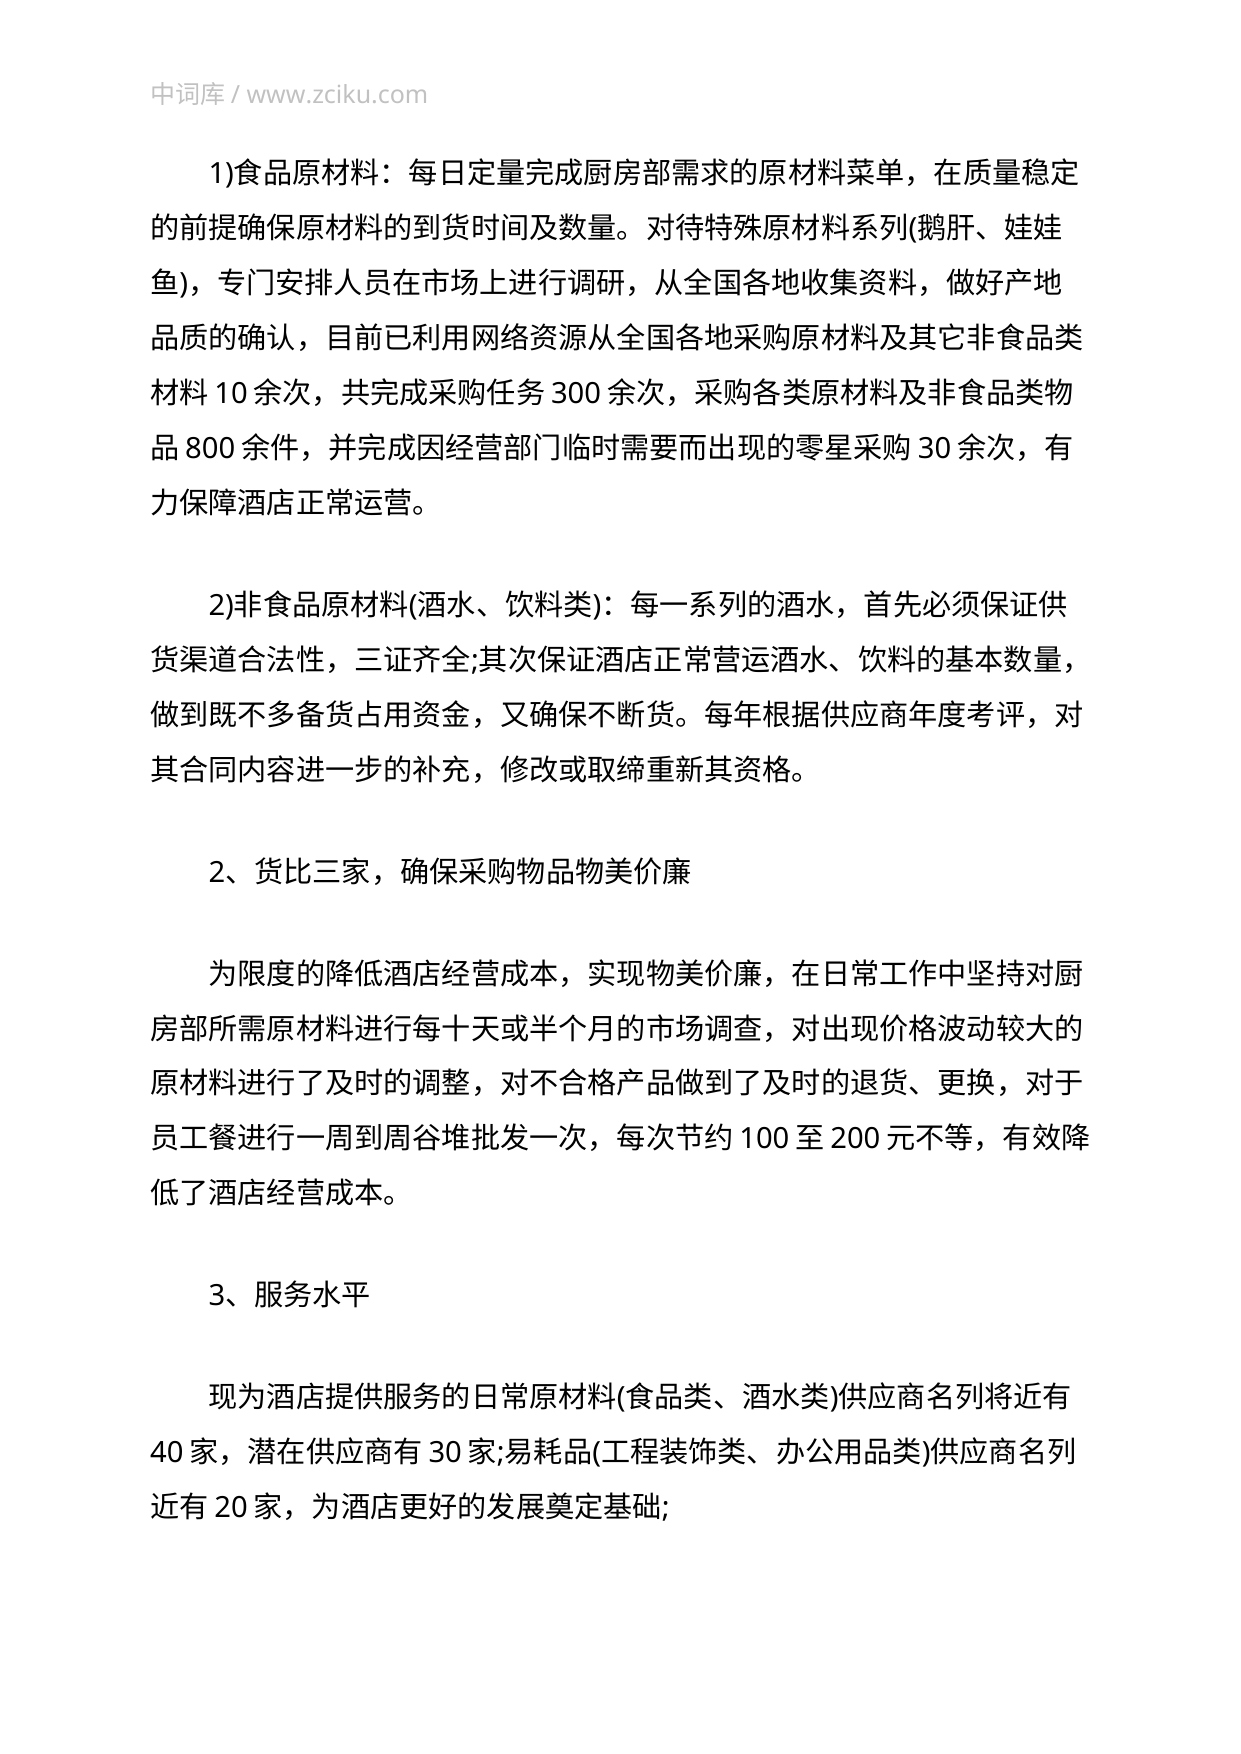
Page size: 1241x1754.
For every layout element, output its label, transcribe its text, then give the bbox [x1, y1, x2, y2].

text 现为酒店提供服务的日常原材料(食品类、酒水类)供应商名列将近有40家，潜在供应商有30家;易耗品(工程装饰类、办公用品类)供应商名列近有20家，为酒店更好的发展奠定基础; [150, 1374, 1090, 1526]
text 3、服务水平 [150, 1272, 1090, 1314]
text 2、货比三家，确保采购物品物美价廉 [150, 848, 1090, 891]
text 1)食品原材料：每日定量完成厨房部需求的原材料菜单，在质量稳定的前提确保原材料的到货时间及数量。对待特殊原材料系列(鹅肝、娃娃鱼)，专门安排人员在市场上进行调研，从全国各地收集资料，做好产地品质的确认，目前已利用网络资源从全国各地采购原材料及其它非食品类材料10余次，共完成采购任务300余次，采购各类原材料及非食品类物品800余件，并完成因经营部门临时需要而出现的零星采购30余次，有力保障酒店正常运营。 [150, 150, 1090, 522]
text 为限度的降低酒店经营成本，实现物美价廉，在日常工作中坚持对厨房部所需原材料进行每十天或半个月的市场调查，对出现价格波动较大的原材料进行了及时的调整，对不合格产品做到了及时的退货、更换，对于员工餐进行一周到周谷堆批发一次，每次节约100至200元不等，有效降低了酒店经营成本。 [150, 950, 1090, 1212]
text 2)非食品原材料(酒水、饮料类)：每一系列的酒水，首先必须保证供货渠道合法性，三证齐全;其次保证酒店正常营运酒水、饮料的基本数量，做到既不多备货占用资金，又确保不断货。每年根据供应商年度考评，对其合同内容进一步的补充，修改或取缔重新其资格。 [150, 582, 1090, 789]
